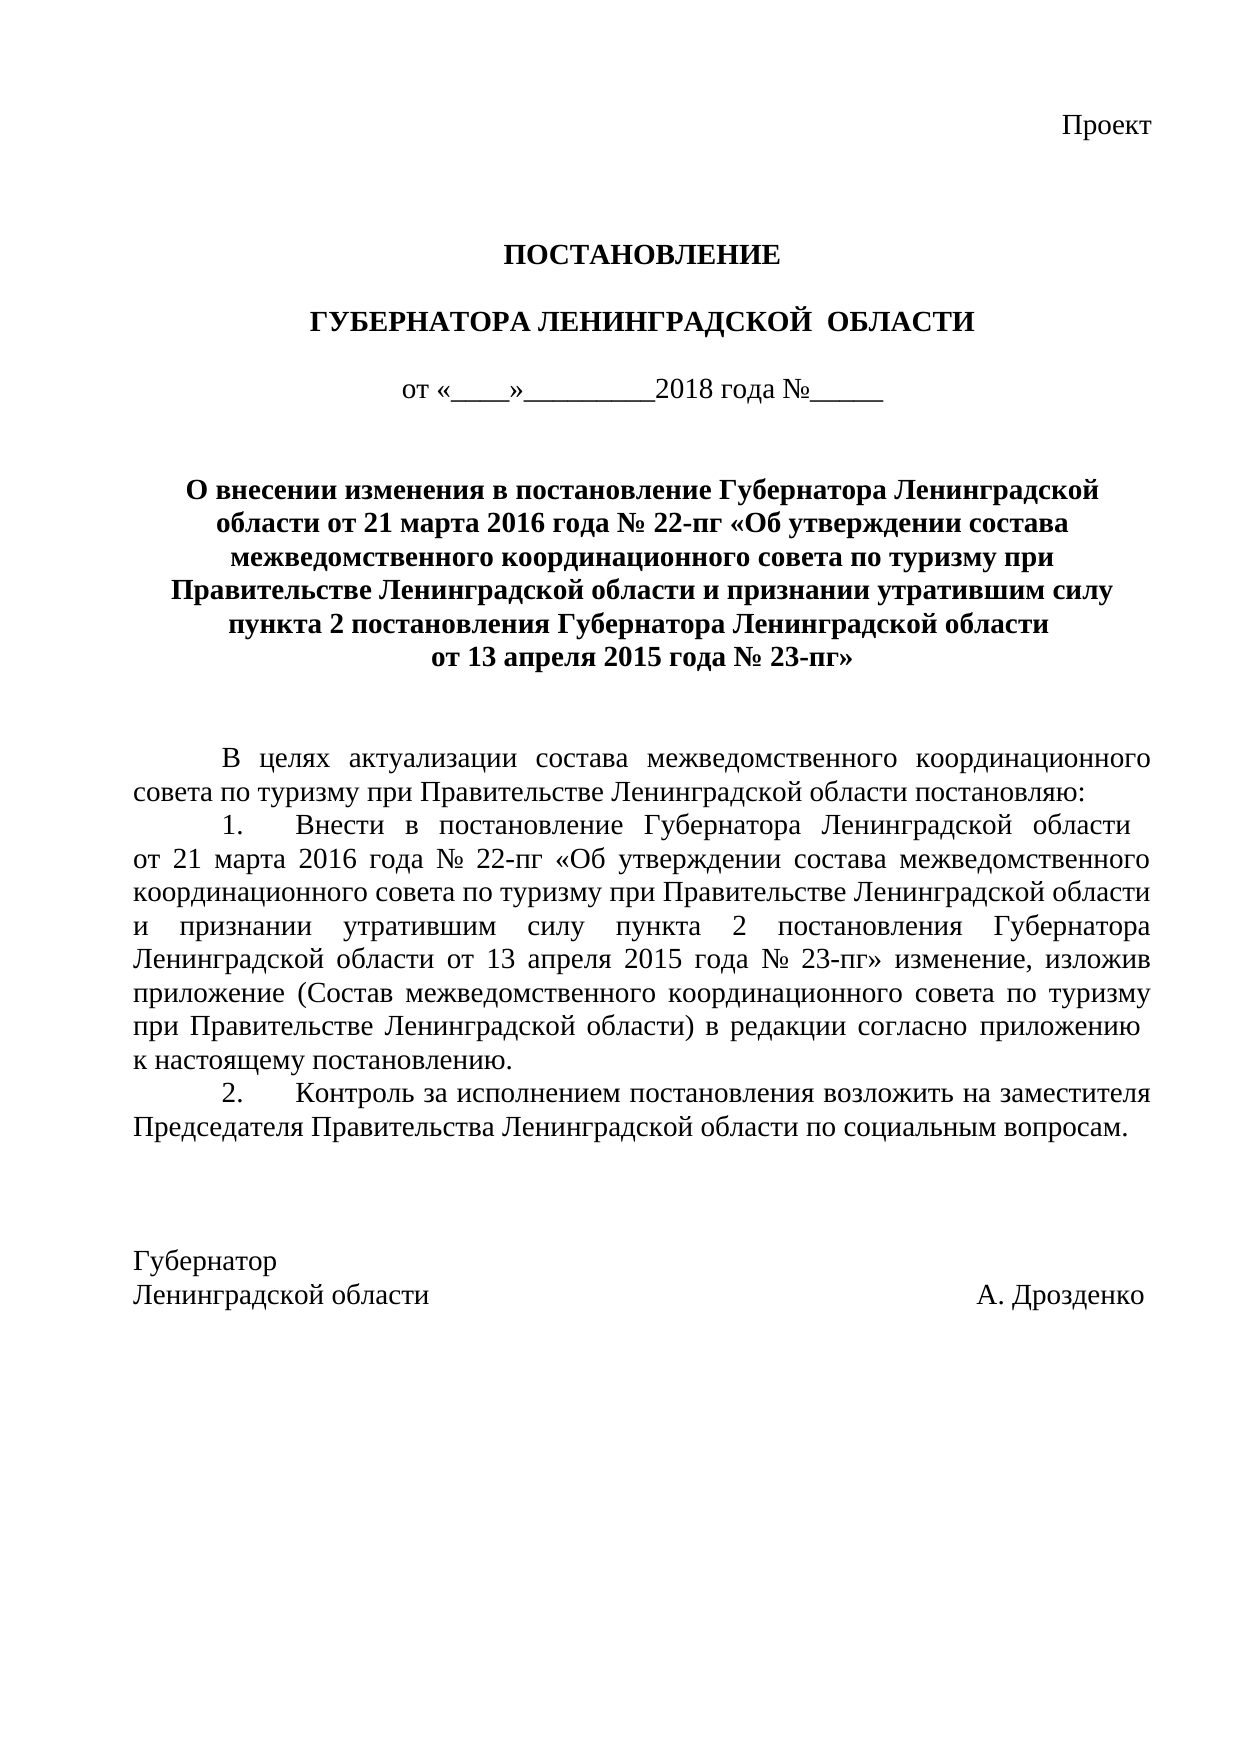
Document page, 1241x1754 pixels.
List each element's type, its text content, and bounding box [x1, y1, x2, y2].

text О внесении изменения в постановление Губернатора Ленинградской области от 21 марта 2016 года № 22-пг «Об утверждении состава межведомственного координационного совета по туризму при Правительстве Ленинградской области и признании утратившим силу пункта 2 постановления Губернатора Ленинградской области от 13 апреля 2015 года № 23-пг» [133, 472, 1152, 673]
text 1. Внести в постановление Губернатора Ленинградской области от 21 марта 2016 года № 22-пг «Об утверждении состава межведомственного координационного совета по туризму при Правительстве Ленинградской области и признании утратившим силу пункта 2 постановления Губернатора Ленинградской области от 13 апреля 2015 года № 23-пг» изменение, изложив приложение (Состав межведомственного координационного совета по туризму при Правительстве Ленинградской области) в редакции согласно приложению к настоящему постановлению. [133, 807, 1152, 1076]
text Ленинградской области А. Дрозденко [133, 1277, 1152, 1310]
text ГУБЕРНАТОРА ЛЕНИНГРАДСКОЙ ОБЛАСТИ [133, 304, 1152, 338]
text от «____»_________2018 года №_____ [133, 371, 1152, 405]
text ПОСТАНОВЛЕНИЕ [133, 237, 1152, 271]
text В целях актуализации состава межведомственного координационного совета по туризму при Правительстве Ленинградской области постановляю: [133, 740, 1152, 807]
text Губернатор [133, 1243, 1152, 1277]
text Проект [133, 107, 1152, 141]
text 2. Контроль за исполнением постановления возложить на заместителя Председателя Правительства Ленинградской области по социальным вопросам. [133, 1076, 1152, 1143]
